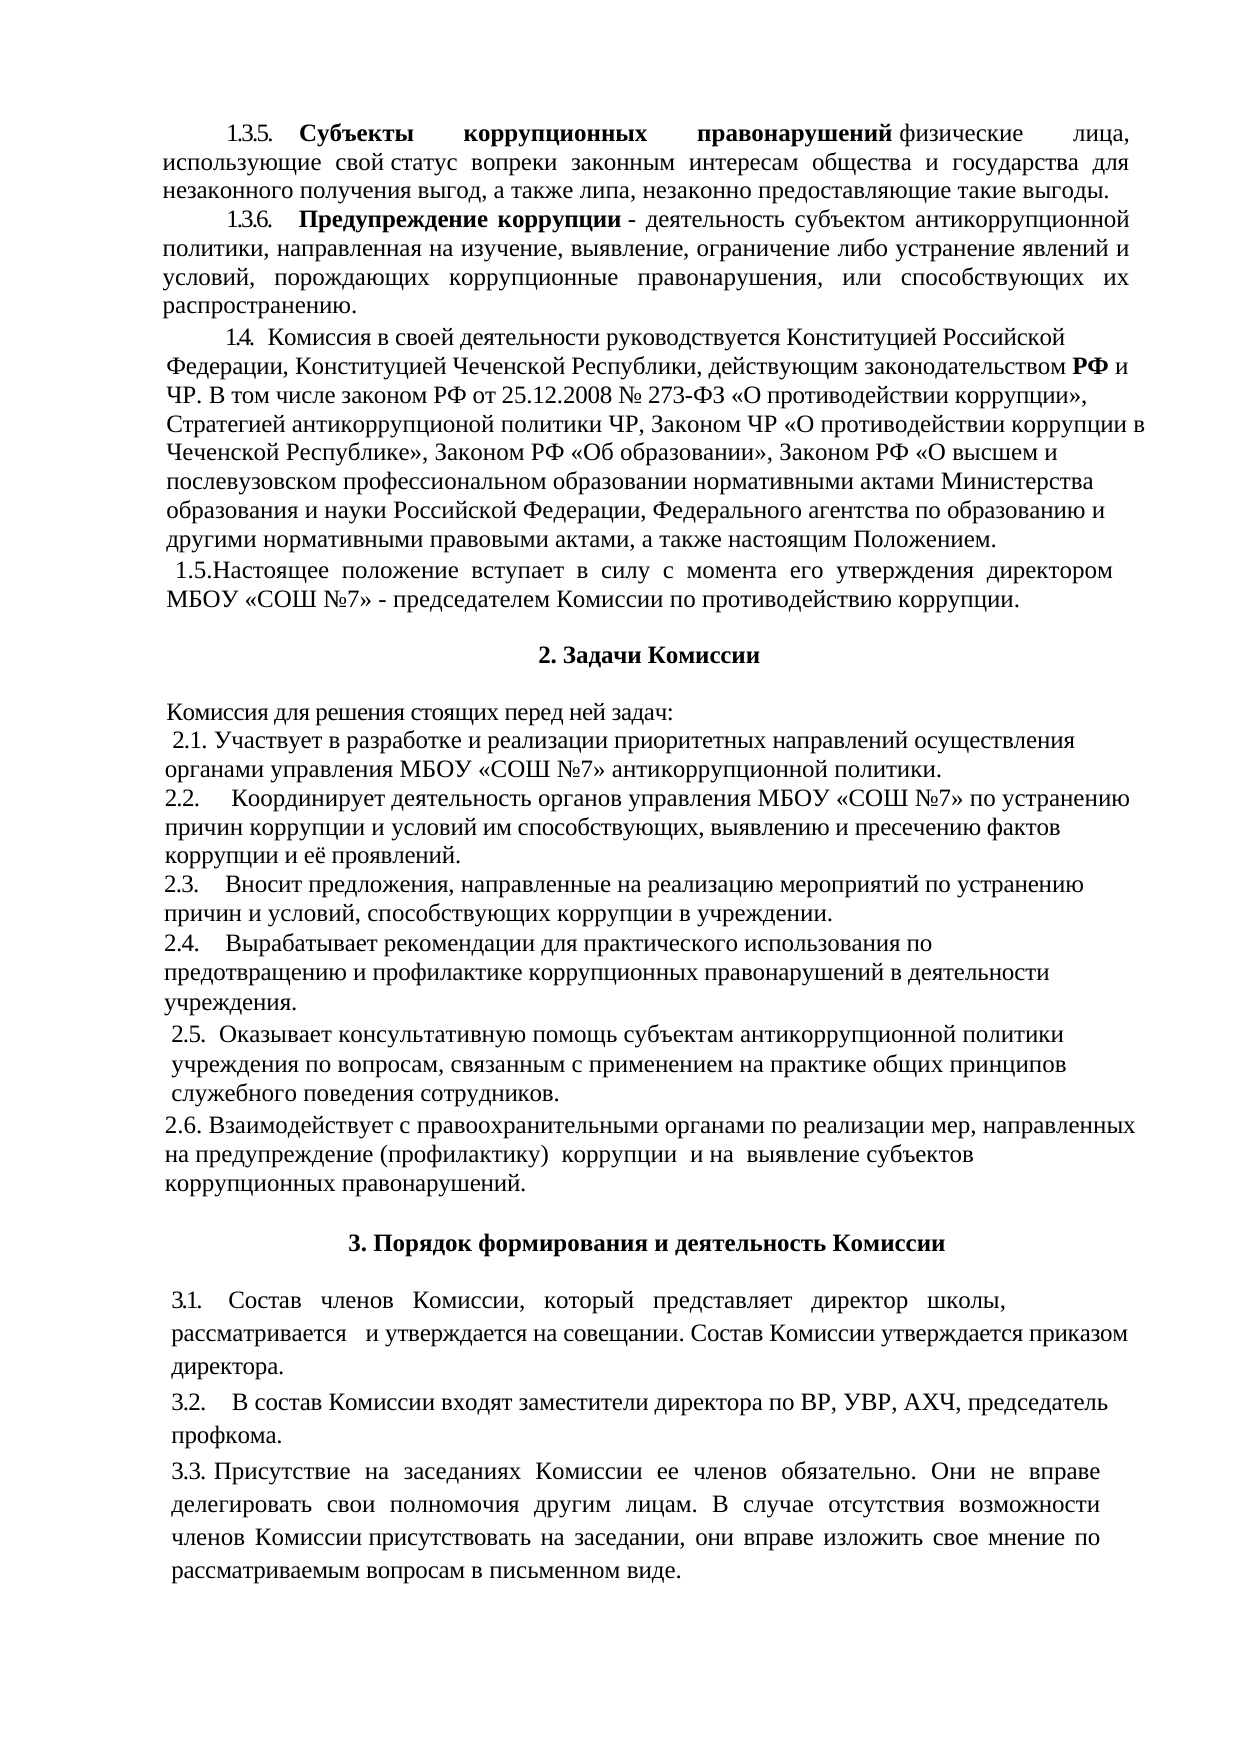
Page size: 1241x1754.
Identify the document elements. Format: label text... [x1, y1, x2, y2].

text 2.3. Вносит предложения, направленные на реализацию мероприятий по устранению причин и условий, способствующих коррупции в учреждении. [164, 869, 1087, 927]
text 3.3. Присутствие на заседаниях Комиссии ее членов обязательно. Они не вправе делегировать свои полномочия другим лицам. В случае отсутствия возможности членов Комиссии присутствовать на заседании, они вправе изложить свое мнение по рассматриваемым вопросам в письменном виде. [171, 1452, 1101, 1584]
text 1.3.5. Субъекты коррупционных правонарушений физические лица, использующие свой статус вопреки законным интересам общества и государства для незаконного получения выгод, а также липа, незаконно предоставляющие такие выгоды. [162, 118, 1130, 204]
text 2.1. Участвует в разработке и реализации приоритетных направлений осуществления органами управления МБОУ «СОШ №7» антикоррупционной политики. [164, 726, 1106, 783]
text 3.2. В состав Комиссии входят заместители директора по ВР, УВР, АХЧ, председатель профкома. [171, 1383, 1152, 1449]
text 2. Задачи Комиссии [538, 640, 1152, 669]
text 1.5.Настоящее положение вступает в силу с момента его утверждения директором МБОУ «СОШ №7» - председателем Комиссии по противодействию коррупции. [166, 556, 1151, 613]
text 3.1. Состав членов Комиссии, который представляет директор школы, рассматривается и утверждается на совещании. Состав Комиссии утверждается приказом директора. [171, 1281, 1152, 1379]
text 2.4. Вырабатывает рекомендации для практического использования по предотвращению и профилактике коррупционных правонарушений в деятельности учреждения. [164, 927, 1060, 1015]
text 1.4. Комиссия в своей деятельности руководствуется Конституцией Российской Федерации, Конституцией Чеченской Республики, действующим законодательством РФ и ЧР. В том числе законом РФ от 25.12.2008 № 273-ФЗ «О противодействии коррупции», Стратегией антикоррупционой политики ЧР, Законом ЧР «О противодействии коррупции в Чеченской Республике», Законом РФ «Об образовании», Законом РФ «О высшем и послевузовском профессиональном образовании нормативными актами Министерства образования и науки Российской Федерации, Федерального агентства по образованию и другими нормативными правовыми актами, а также настоящим Положением. [166, 322, 1152, 552]
text 2.5. Оказывает консультативную помощь субъектам антикоррупционной политики учреждения по вопросам, связанным с применением на практике общих принципов служебного поведения сотрудников. [171, 1018, 1152, 1107]
text 1.3.6. Предупреждение коррупции - деятельность субъектом антикоррупционной политики, направленная на изучение, выявление, ограничение либо устранение явлений и условий, порождающих коррупционные правонарушения, или способствующих их распространению. [162, 204, 1130, 319]
text 2.6. Взаимодействует с правоохранительными органами по реализации мер, направленных на предупреждение (профилактику) коррупции и на выявление субъектов [164, 1110, 1152, 1167]
text коррупционных правонарушений. [164, 1168, 1152, 1197]
text 3. Порядок формирования и деятельность Комиссии [348, 1228, 1152, 1257]
text Комиссия для решения стоящих перед ней задач: [166, 697, 1152, 726]
text 2.2. Координирует деятельность органов управления МБОУ «СОШ №7» по устранению причин коррупции и условий им способствующих, выявлению и пресечению фактов коррупции и её проявлений. [164, 783, 1150, 869]
